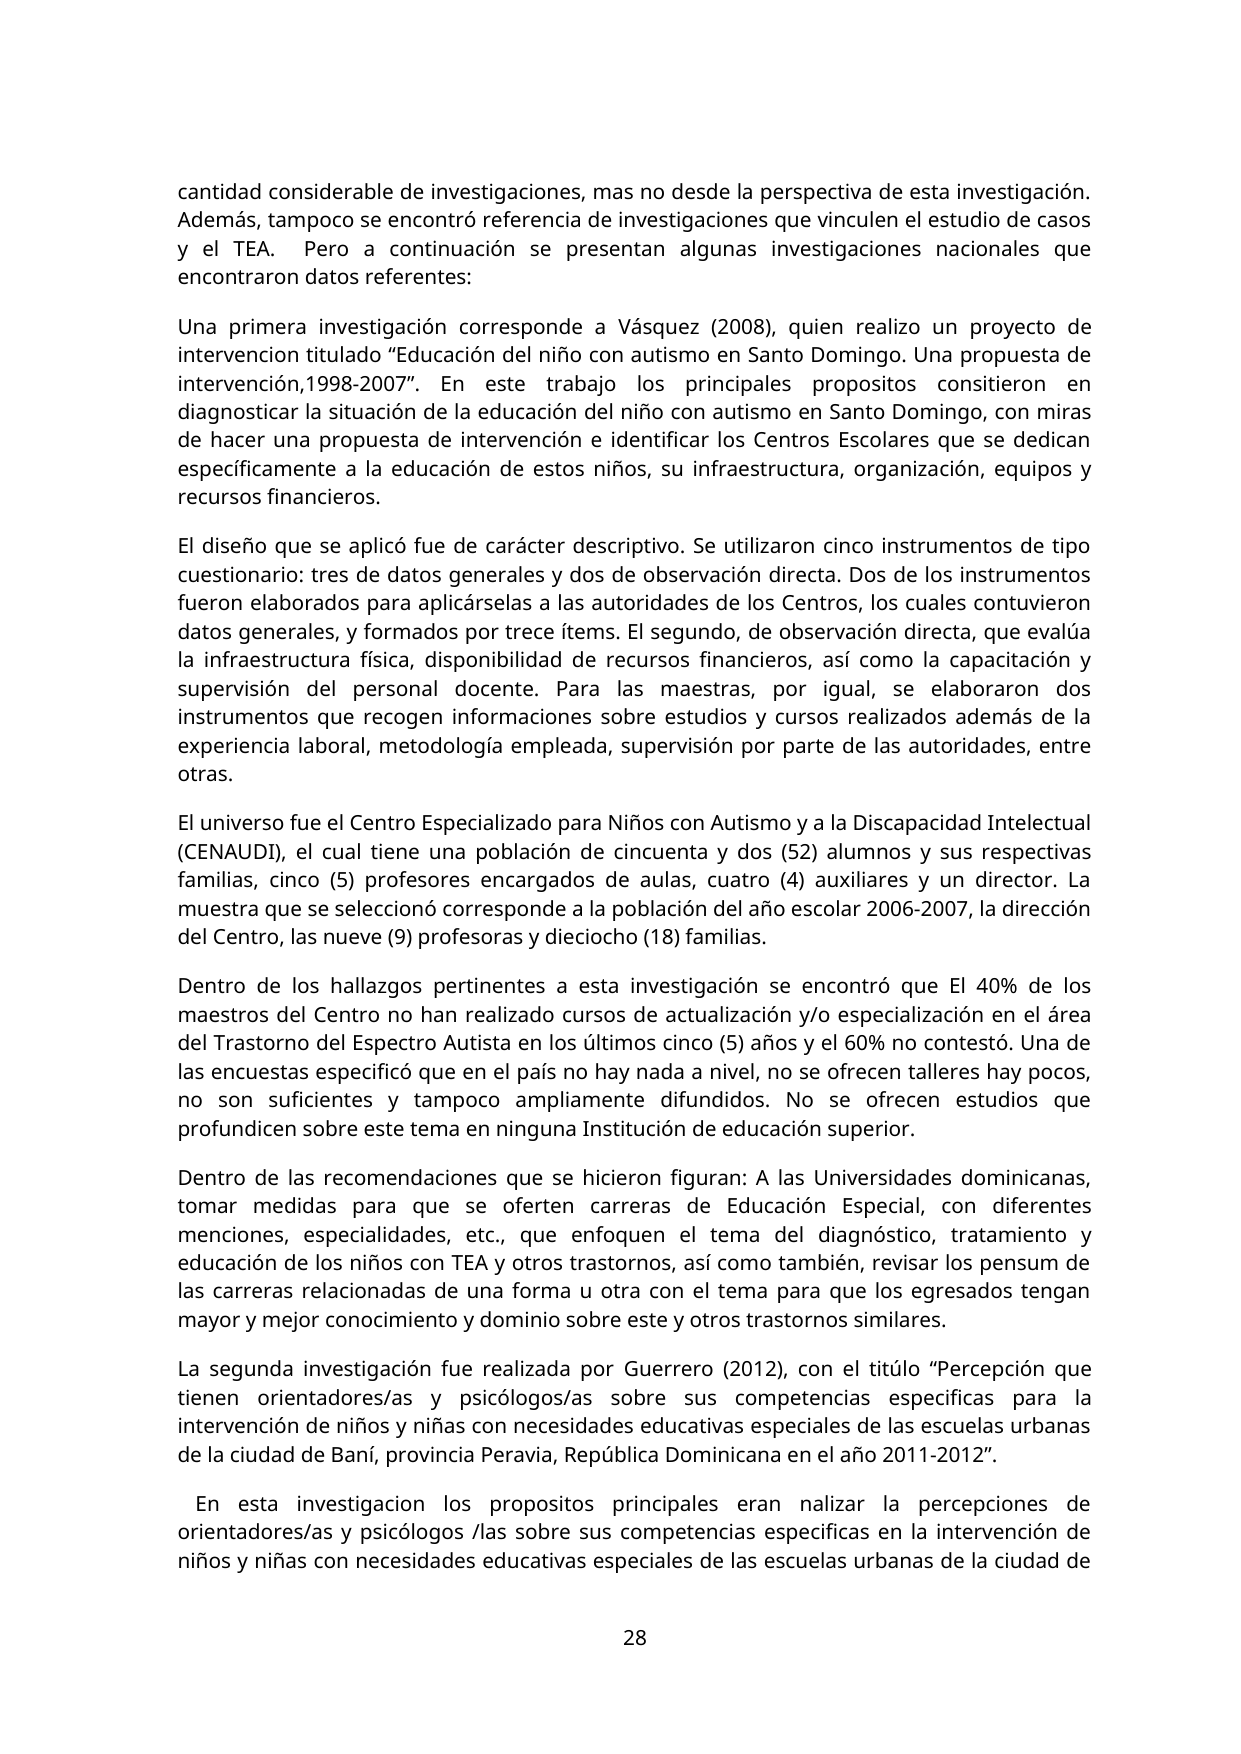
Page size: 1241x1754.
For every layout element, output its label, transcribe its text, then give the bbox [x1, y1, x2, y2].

text Una primera investigación corresponde a Vásquez (2008), quien realizo un proyecto de intervencion titulado “Educación del niño con autismo en Santo Domingo. Una propuesta de intervención,1998-2007”. En este trabajo los principales propositos consitieron en diagnosticar la situación de la educación del niño con autismo en Santo Domingo, con miras de hacer una propuesta de intervención e identificar los Centros Escolares que se dedican específicamente a la educación de estos niños, su infraestructura, organización, equipos y recursos financieros. [177, 312, 1092, 511]
text El diseño que se aplicó fue de carácter descriptivo. Se utilizaron cinco instrumentos de tipo cuestionario: tres de datos generales y dos de observación directa. Dos de los instrumentos fueron elaborados para aplicárselas a las autoridades de los Centros, los cuales contuvieron datos generales, y formados por trece ítems. El segundo, de observación directa, que evalúa la infraestructura física, disponibilidad de recursos financieros, así como la capacitación y supervisión del personal docente. Para las maestras, por igual, se elaboraron dos instrumentos que recogen informaciones sobre estudios y cursos realizados además de la experiencia laboral, metodología empleada, supervisión por parte de las autoridades, entre otras. [177, 532, 1092, 788]
text La segunda investigación fue realizada por Guerrero (2012), con el titúlo “Percepción que tienen orientadores/as y psicólogos/as sobre sus competencias especificas para la intervención de niños y niñas con necesidades educativas especiales de las escuelas urbanas de la ciudad de Baní, provincia Peravia, República Dominicana en el año 2011-2012”. [177, 1354, 1092, 1468]
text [177, 177, 1092, 291]
text Dentro de las recomendaciones que se hicieron figuran: A las Universidades dominicanas, tomar medidas para que se oferten carreras de Educación Especial, con diferentes menciones, especialidades, etc., que enfoquen el tema del diagnóstico, tratamiento y educación de los niños con TEA y otros trastornos, así como también, revisar los pensum de las carreras relacionadas de una forma u otra con el tema para que los egresados tengan mayor y mejor conocimiento y dominio sobre este y otros trastornos similares. [177, 1163, 1092, 1333]
text El universo fue el Centro Especializado para Niños con Autismo y a la Discapacidad Intelectual (CENAUDI), el cual tiene una población de cincuenta y dos (52) alumnos y sus respectivas familias, cinco (5) profesores encargados de aulas, cuatro (4) auxiliares y un director. La muestra que se seleccionó corresponde a la población del año escolar 2006-2007, la dirección del Centro, las nueve (9) profesoras y dieciocho (18) familias. [177, 808, 1092, 951]
text Dentro de los hallazgos pertinentes a esta investigación se encontró que El 40% de los maestros del Centro no han realizado cursos de actualización y/o especialización en el área del Trastorno del Espectro Autista en los últimos cinco (5) años y el 60% no contestó. Una de las encuestas especificó que en el país no hay nada a nivel, no se ofrecen talleres hay pocos, no son suficientes y tampoco ampliamente difundidos. No se ofrecen estudios que profundicen sobre este tema en ninguna Institución de educación superior. [177, 971, 1092, 1142]
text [177, 1489, 1092, 1574]
